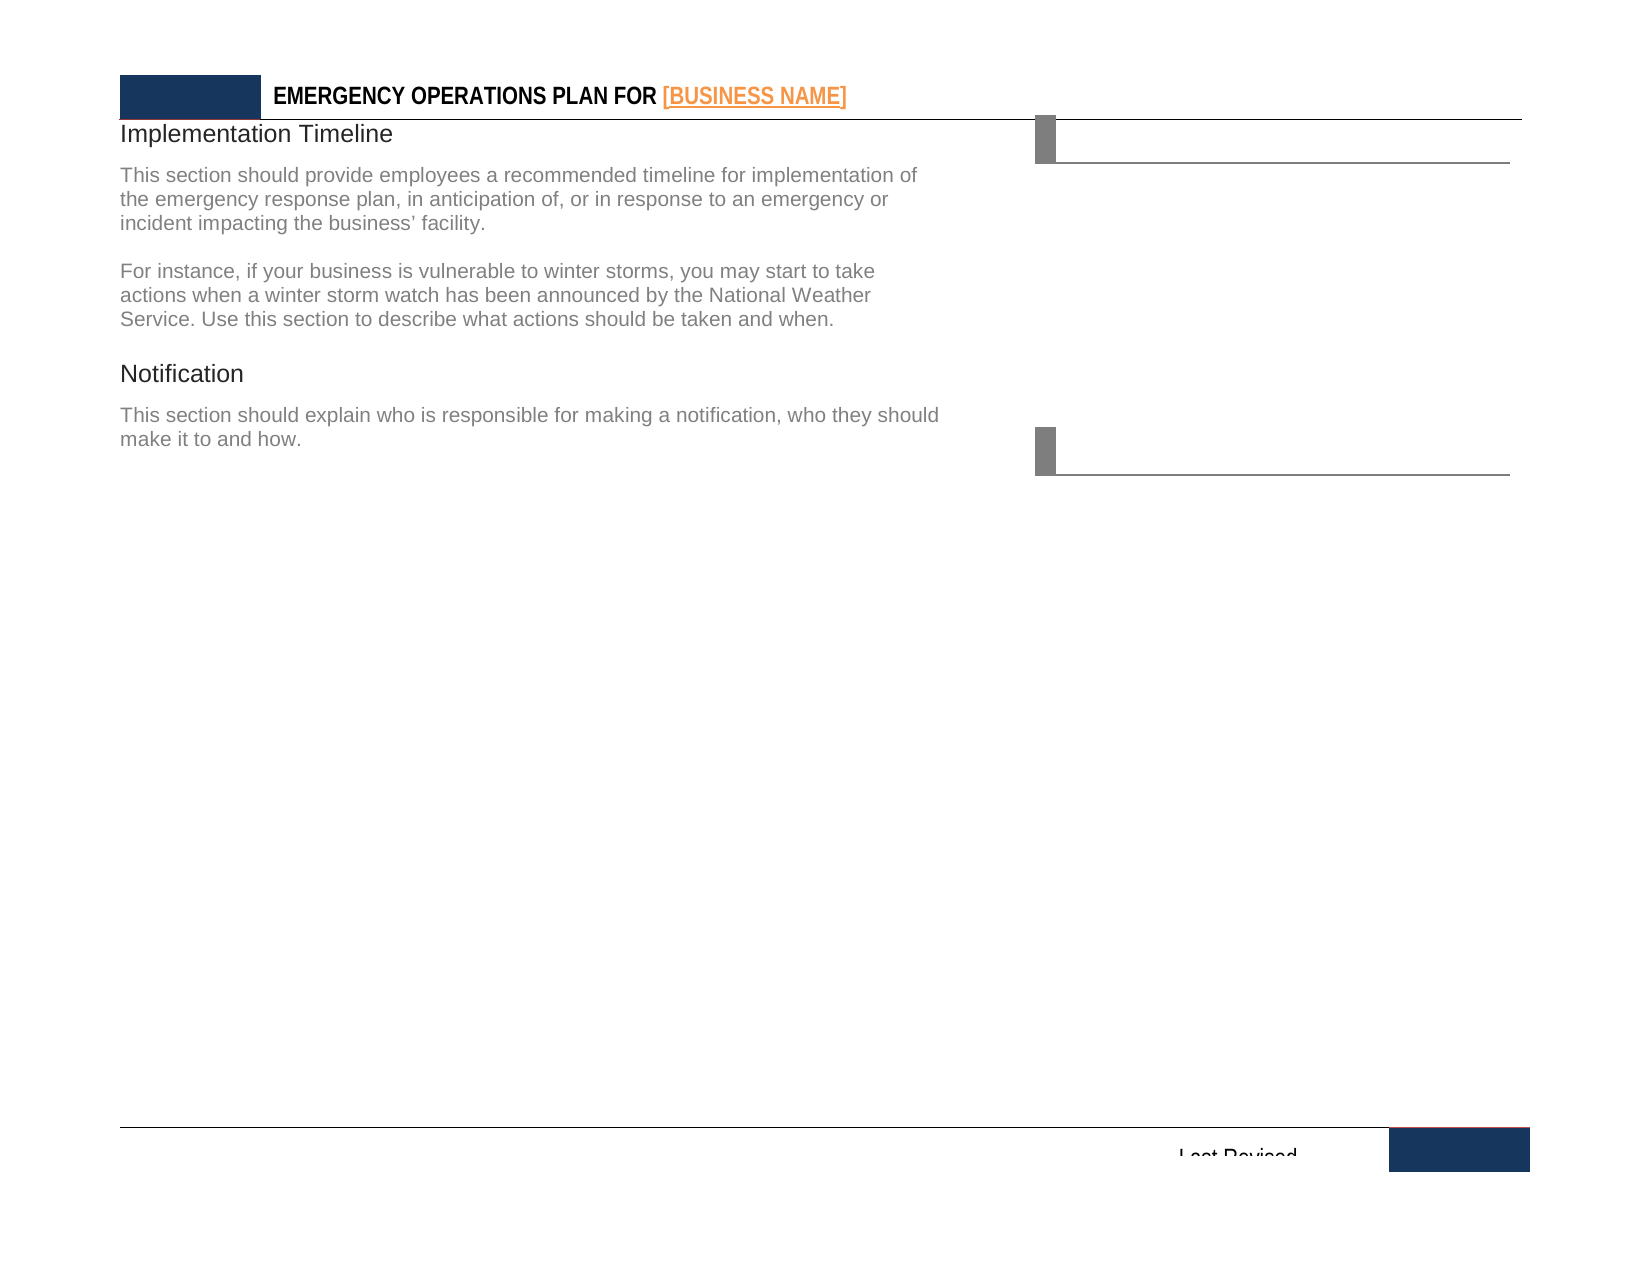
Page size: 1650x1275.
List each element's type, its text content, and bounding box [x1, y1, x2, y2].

text This section should explain who is responsible for making a notification, who they should make it to and how. [120, 404, 944, 451]
text This section should provide employees a recommended timeline for implementation of the emergency response plan, in anticipation of, or in response to an emergency or incident impacting the business’ facility. [120, 164, 924, 235]
text Notification [120, 359, 979, 388]
text Implementation Timeline [120, 119, 979, 147]
text For instance, if your business is vulnerable to winter storms, you may start to take actions when a winter storm watch has been announced by the National Weather Service. Use this section to describe what actions should be taken and when. [120, 259, 917, 331]
